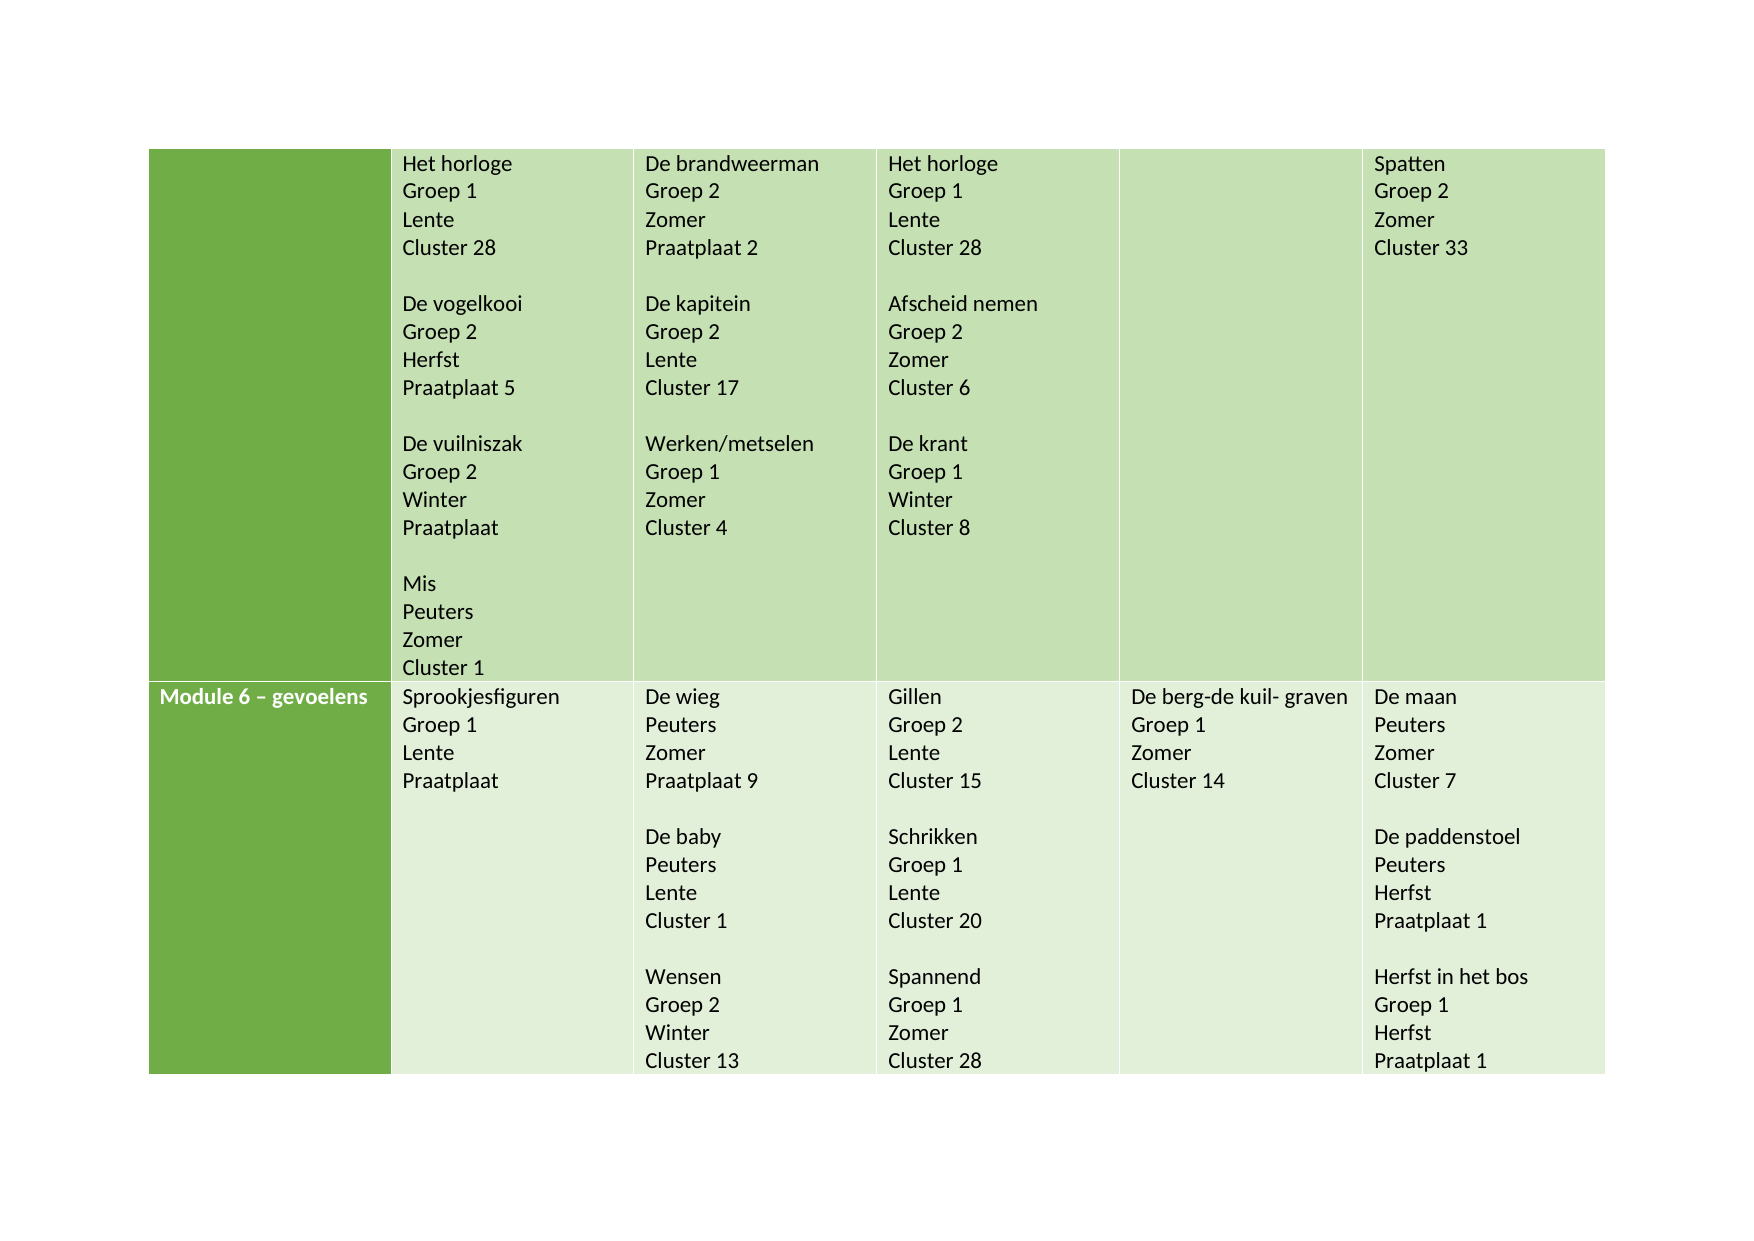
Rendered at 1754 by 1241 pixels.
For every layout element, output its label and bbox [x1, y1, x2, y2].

table_cell [1120, 149, 1362, 681]
table_cell [392, 682, 633, 1074]
table_cell [149, 149, 391, 681]
table_cell [149, 682, 391, 1074]
table_cell [1120, 682, 1362, 1074]
table_cell [877, 149, 1119, 681]
table_cell [634, 682, 876, 1074]
table_cell [634, 149, 876, 681]
table_cell [877, 682, 1119, 1074]
table_cell [392, 149, 633, 681]
table_cell [1363, 682, 1605, 1074]
table_cell [1363, 149, 1605, 681]
